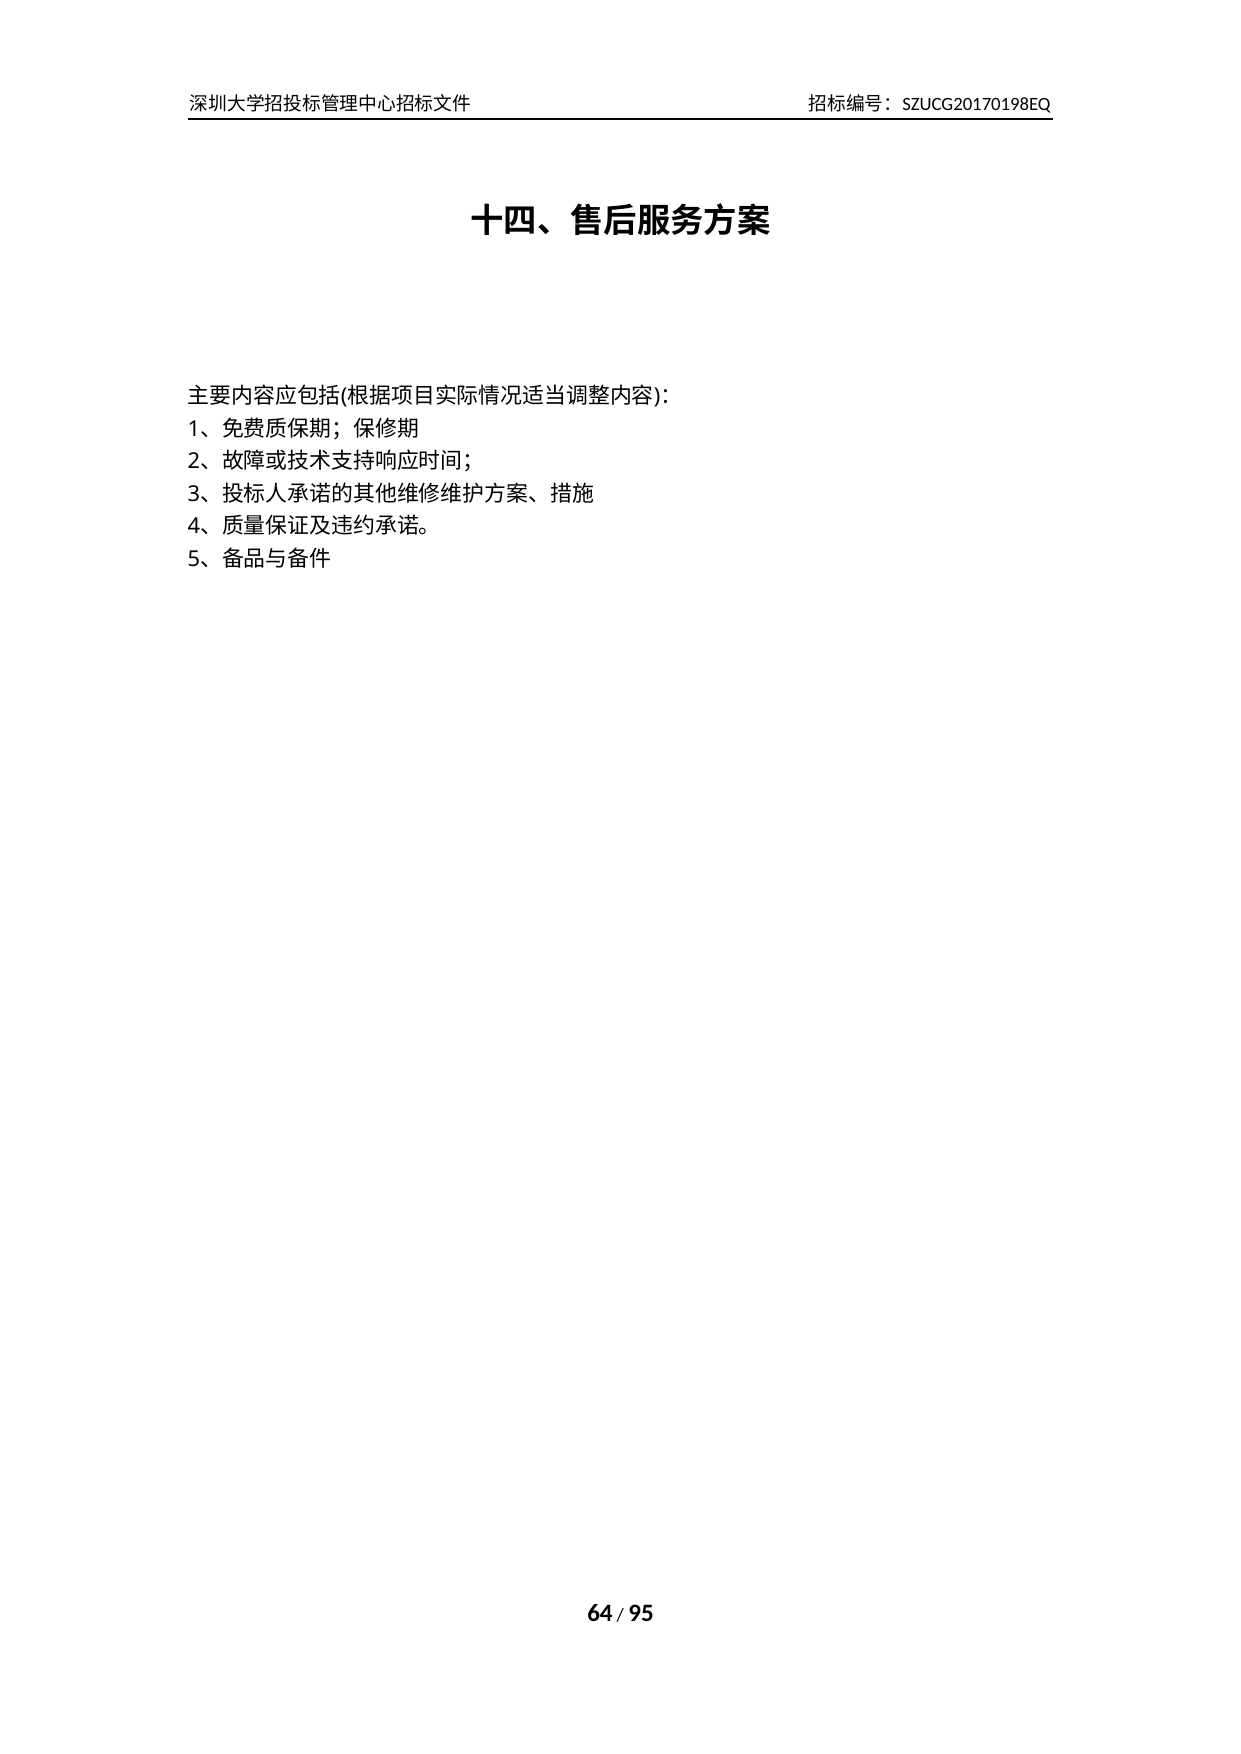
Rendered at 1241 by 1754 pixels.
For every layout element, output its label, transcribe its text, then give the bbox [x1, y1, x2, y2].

text 2、故障或技术支持响应时间； [187, 443, 1053, 475]
text 3、投标人承诺的其他维修维护方案、措施 [187, 475, 1053, 508]
text 4、质量保证及违约承诺。 [187, 508, 1053, 540]
subtitle 十四、售后服务方案 [187, 186, 1053, 251]
text 1、免费质保期；保修期 [187, 410, 1053, 443]
text 主要内容应包括(根据项目实际情况适当调整内容)： [187, 378, 1053, 410]
text 5、备品与备件 [187, 540, 1053, 573]
